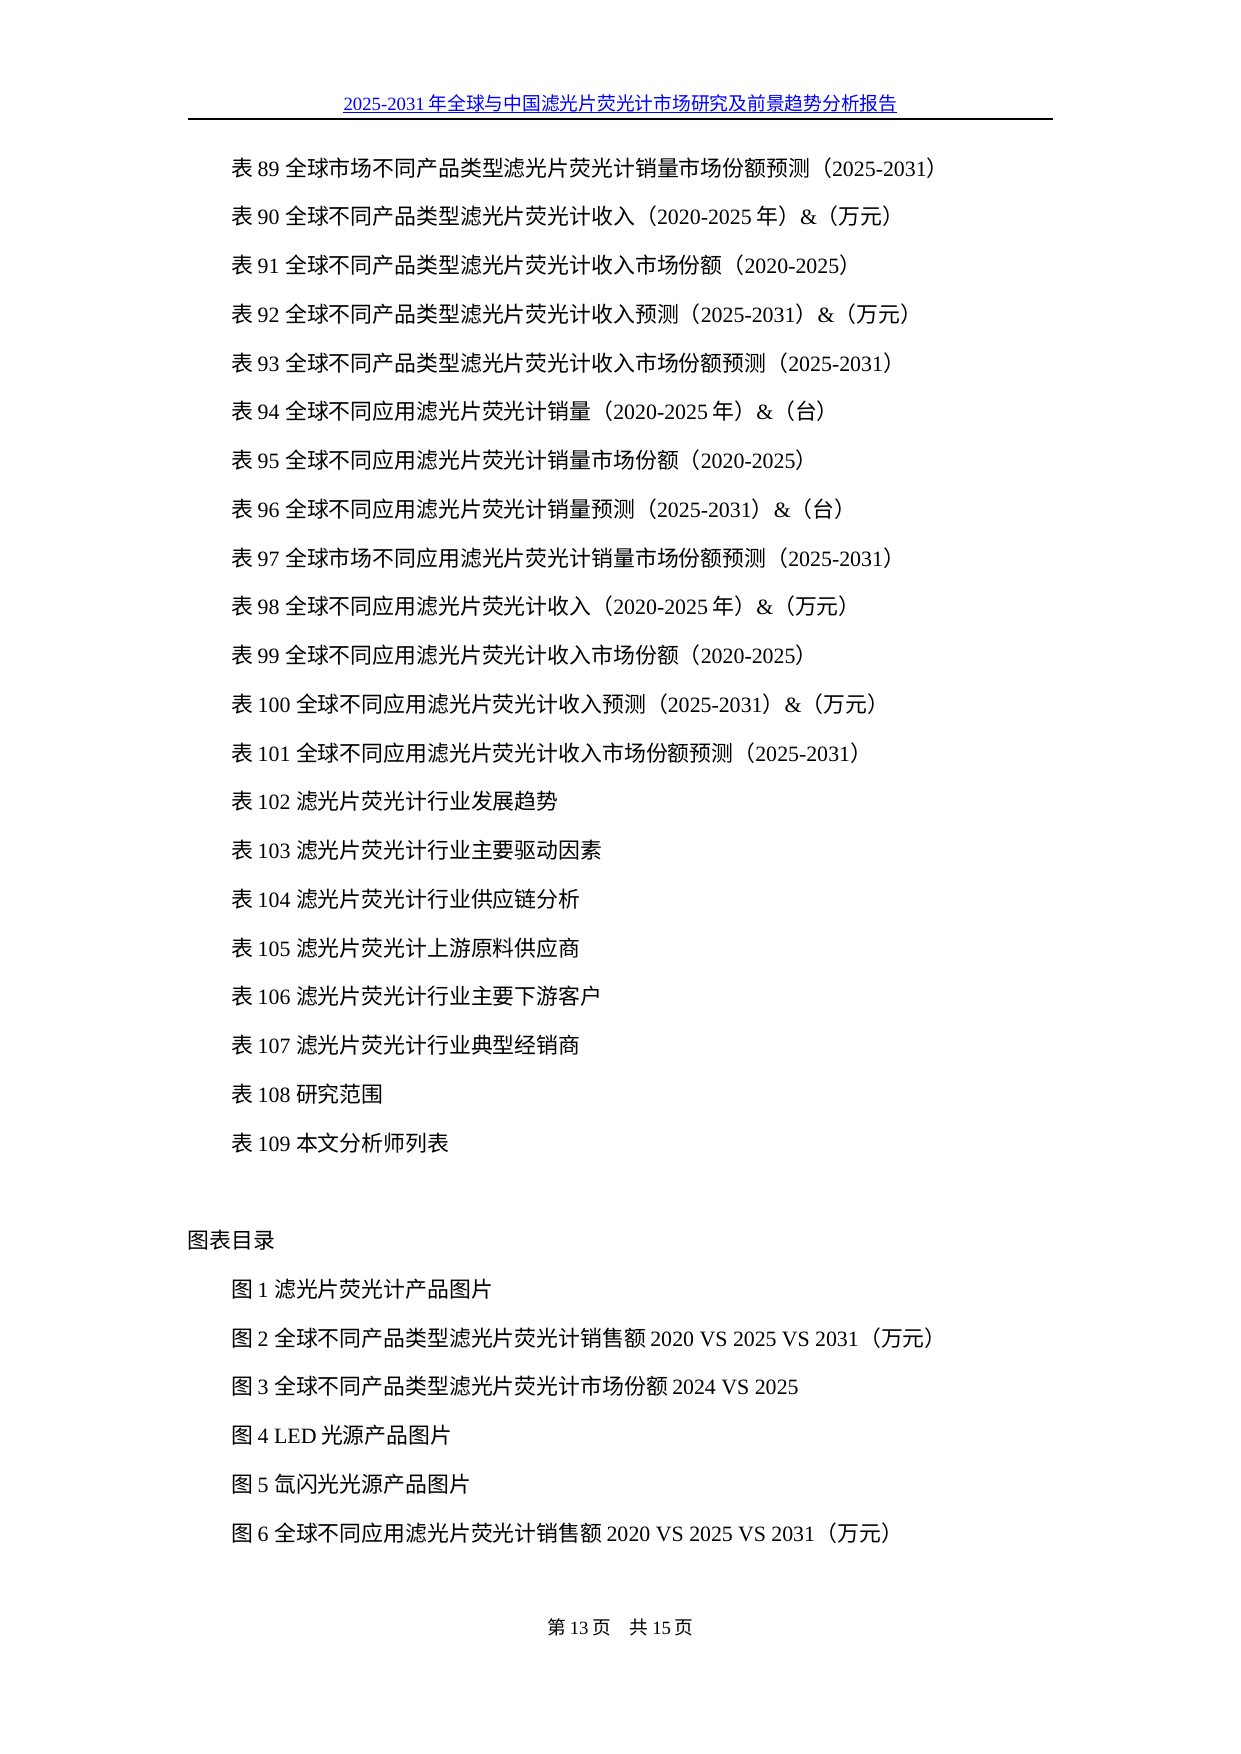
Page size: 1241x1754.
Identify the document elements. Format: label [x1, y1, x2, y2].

text [187, 150, 1053, 1548]
